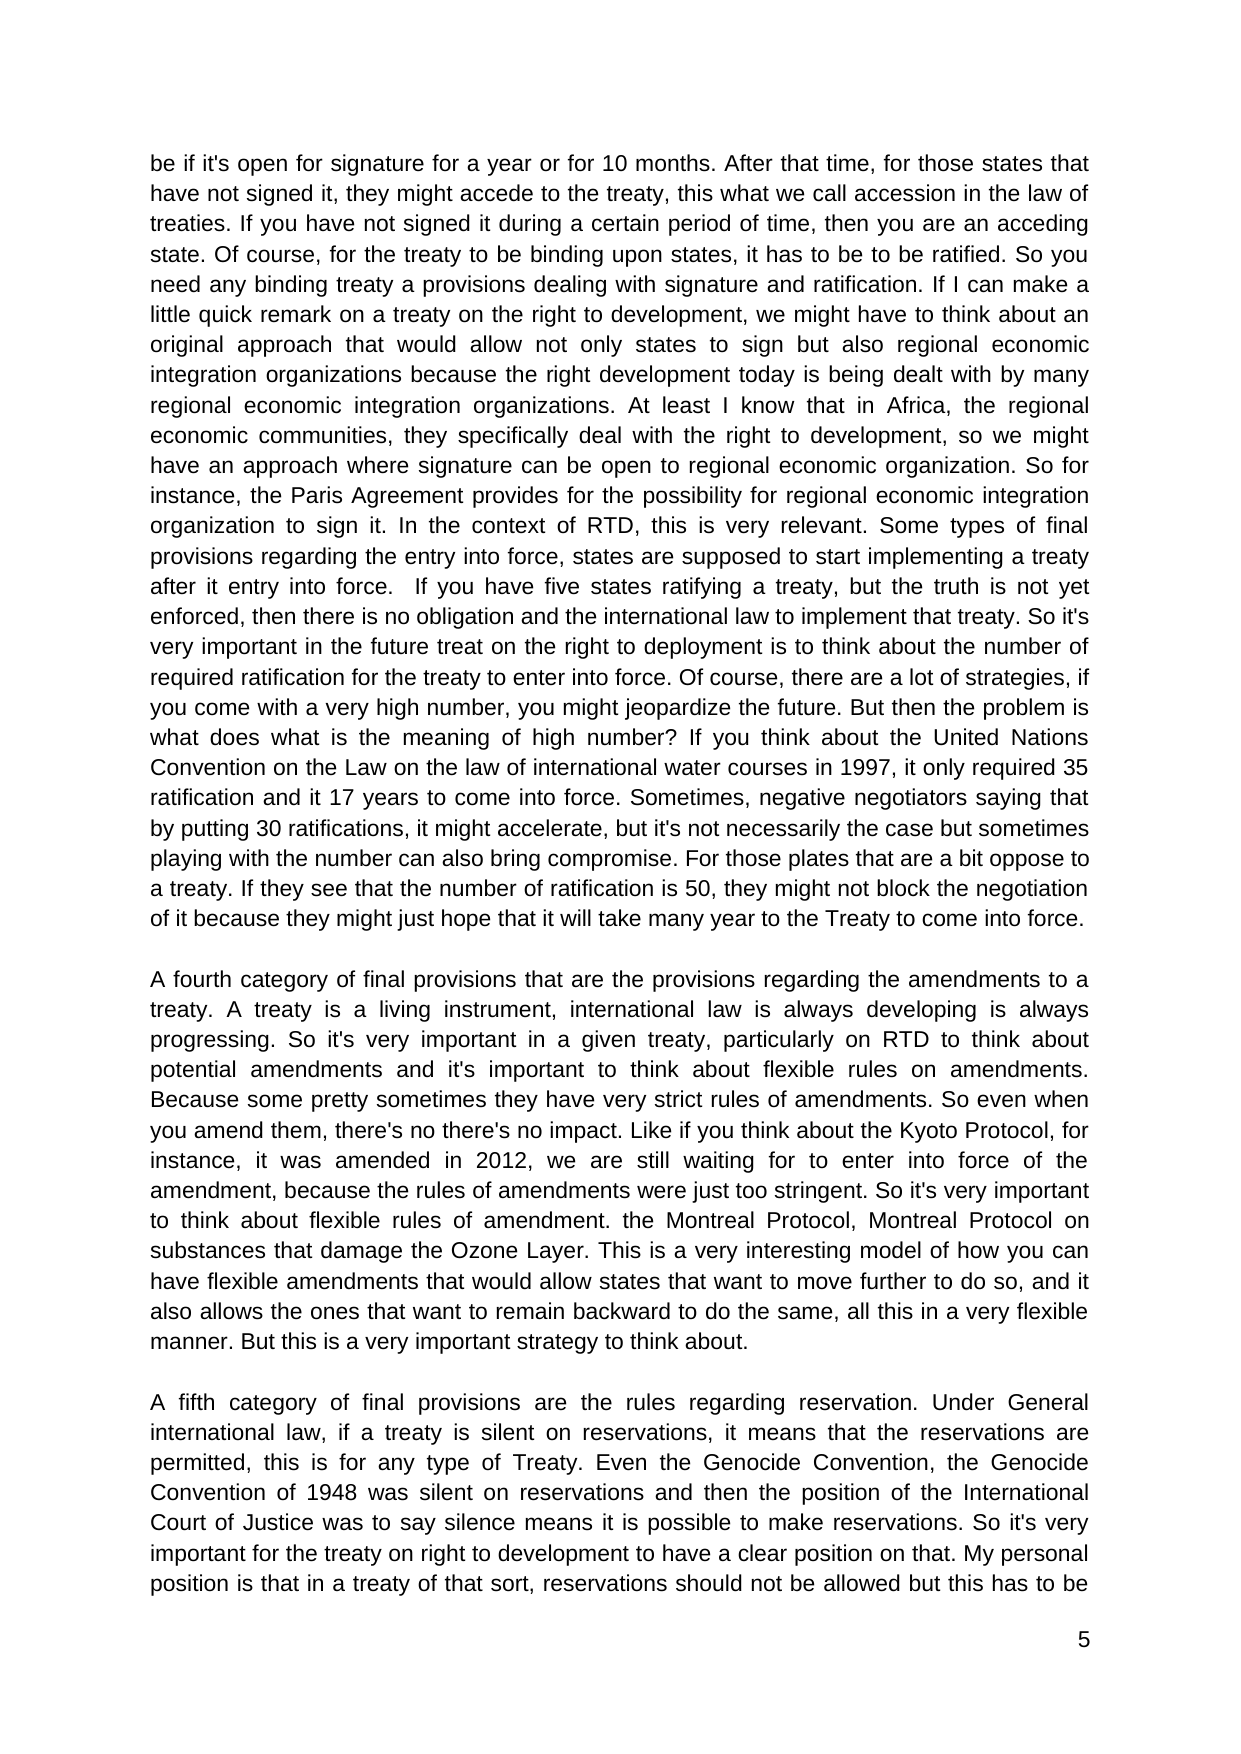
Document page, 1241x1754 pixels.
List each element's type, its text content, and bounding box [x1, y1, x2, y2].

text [150, 1388, 1090, 1596]
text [150, 150, 1090, 932]
text A fourth category of final provisions that are the provisions regarding the amendments to a treaty. A treaty is a living instrument, international law is always developing is always progressing. So it's very important in a given treaty, particularly on RTD to think about potential amendments and it's important to think about flexible rules on amendments. Because some pretty sometimes they have very strict rules of amendments. So even when you amend them, there's no there's no impact. Like if you think about the Kyoto Protocol, for instance, it was amended in 2012, we are still waiting for to enter into force of the amendment, because the rules of amendments were just too stringent. So it's very important to think about flexible rules of amendment. the Montreal Protocol, Montreal Protocol on substances that damage the Ozone Layer. This is a very interesting model of how you can have flexible amendments that would allow states that want to move further to do so, and it also allows the ones that want to remain backward to do the same, all this in a very flexible manner. But this is a very important strategy to think about. [150, 966, 1090, 1354]
